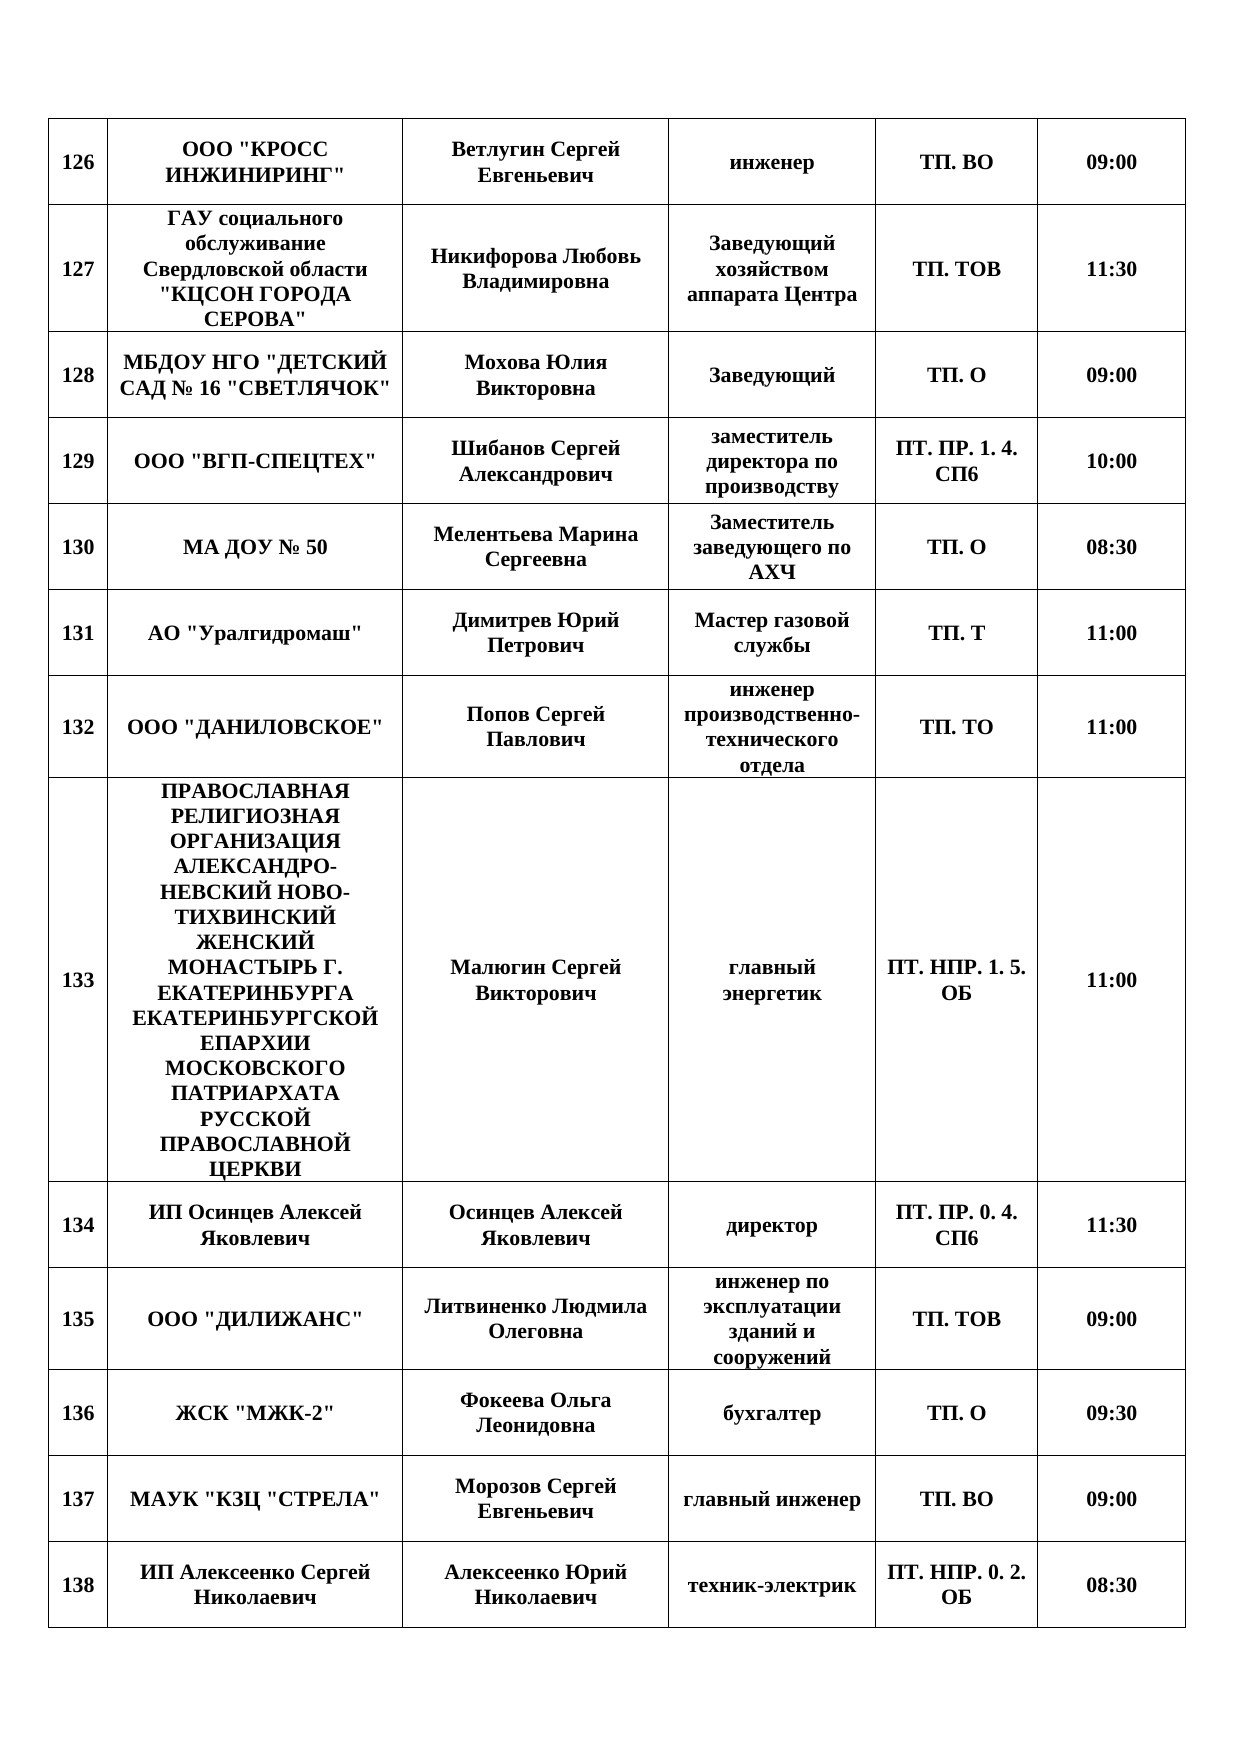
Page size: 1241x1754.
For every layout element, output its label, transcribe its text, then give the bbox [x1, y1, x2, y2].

table_cell 11:30 [1038, 1182, 1185, 1267]
table_cell 131 [49, 590, 107, 675]
table_cell ТП. ТОВ [876, 205, 1037, 331]
table_cell инженер производственно-технического отдела [669, 676, 875, 777]
table_cell ЖСК "МЖК-2" [108, 1370, 402, 1455]
table_cell Заведующий хозяйством аппарата Центра [669, 205, 875, 331]
table_cell 09:00 [1038, 119, 1185, 204]
table_cell ТП. Т [876, 590, 1037, 675]
table_cell 126 [49, 119, 107, 204]
table_cell ТП. ВО [876, 119, 1037, 204]
table_cell Осинцев Алексей Яковлевич [403, 1182, 668, 1267]
table_cell Ветлугин Сергей Евгеньевич [403, 119, 668, 204]
table_cell 133 [49, 778, 107, 1181]
table_cell 08:30 [1038, 1542, 1185, 1627]
table_cell ООО "ВГП-СПЕЦТЕХ" [108, 418, 402, 503]
table_cell техник-электрик [669, 1542, 875, 1627]
table_cell 136 [49, 1370, 107, 1455]
table_cell МАУК "КЗЦ "СТРЕЛА" [108, 1456, 402, 1541]
table_cell 08:30 [1038, 504, 1185, 589]
table_cell АО "Уралгидромаш" [108, 590, 402, 675]
table_cell инженер [669, 119, 875, 204]
table_cell МБДОУ НГО "ДЕТСКИЙ САД № 16 "СВЕТЛЯЧОК" [108, 332, 402, 417]
table_cell Малюгин Сергей Викторович [403, 778, 668, 1181]
table_cell директор [669, 1182, 875, 1267]
table_cell ТП. О [876, 1370, 1037, 1455]
table_cell ГАУ социального обслуживание Свердловской области "КЦСОН ГОРОДА СЕРОВА" [108, 205, 402, 331]
table_cell Фокеева Ольга Леонидовна [403, 1370, 668, 1455]
table_cell 10:00 [1038, 418, 1185, 503]
table_cell бухгалтер [669, 1370, 875, 1455]
table_cell ООО "ДИЛИЖАНС" [108, 1268, 402, 1369]
table_cell ТП. ТОВ [876, 1268, 1037, 1369]
table_cell ТП. ТО [876, 676, 1037, 777]
table_cell 130 [49, 504, 107, 589]
table_cell Литвиненко Людмила Олеговна [403, 1268, 668, 1369]
table_cell 11:00 [1038, 778, 1185, 1181]
table_cell МА ДОУ № 50 [108, 504, 402, 589]
table_cell инженер по эксплуатации зданий и сооружений [669, 1268, 875, 1369]
table_cell Алексеенко Юрий Николаевич [403, 1542, 668, 1627]
table_cell 137 [49, 1456, 107, 1541]
table_cell заместитель директора по производству [669, 418, 875, 503]
table_cell Морозов Сергей Евгеньевич [403, 1456, 668, 1541]
table_cell главный энергетик [669, 778, 875, 1181]
table_cell Димитрев Юрий Петрович [403, 590, 668, 675]
table_cell 135 [49, 1268, 107, 1369]
table_cell ООО "КРОСС ИНЖИНИРИНГ" [108, 119, 402, 204]
table_cell ПТ. ПР. 0. 4. СП6 [876, 1182, 1037, 1267]
table_cell 11:30 [1038, 205, 1185, 331]
table_cell Заведующий [669, 332, 875, 417]
table_cell 134 [49, 1182, 107, 1267]
table_cell 09:00 [1038, 1268, 1185, 1369]
table_cell главный инженер [669, 1456, 875, 1541]
table_cell ТП. О [876, 504, 1037, 589]
table_cell 127 [49, 205, 107, 331]
table_cell 129 [49, 418, 107, 503]
table_cell ООО "ДАНИЛОВСКОЕ" [108, 676, 402, 777]
table_cell 11:00 [1038, 676, 1185, 777]
table_cell 128 [49, 332, 107, 417]
table_cell 132 [49, 676, 107, 777]
table_cell 138 [49, 1542, 107, 1627]
table_cell 09:00 [1038, 1456, 1185, 1541]
table_cell ТП. ВО [876, 1456, 1037, 1541]
table_cell Мастер газовой службы [669, 590, 875, 675]
table_cell ИП Алексеенко Сергей Николаевич [108, 1542, 402, 1627]
table_cell ПТ. НПР. 1. 5. ОБ [876, 778, 1037, 1181]
table_cell Заместитель заведующего по АХЧ [669, 504, 875, 589]
table_cell Никифорова Любовь Владимировна [403, 205, 668, 331]
table_cell ИП Осинцев Алексей Яковлевич [108, 1182, 402, 1267]
table_cell 11:00 [1038, 590, 1185, 675]
table_cell 09:30 [1038, 1370, 1185, 1455]
table_cell ТП. О [876, 332, 1037, 417]
table_cell ПТ. ПР. 1. 4. СП6 [876, 418, 1037, 503]
table_cell Мохова Юлия Викторовна [403, 332, 668, 417]
table_cell 09:00 [1038, 332, 1185, 417]
table_cell Шибанов Сергей Александрович [403, 418, 668, 503]
table_cell Мелентьева Марина Сергеевна [403, 504, 668, 589]
table_cell Попов Сергей Павлович [403, 676, 668, 777]
table_cell ПРАВОСЛАВНАЯ РЕЛИГИОЗНАЯ ОРГАНИЗАЦИЯ АЛЕКСАНДРО-НЕВСКИЙ НОВО-ТИХВИНСКИЙ ЖЕНСКИЙ МОНАСТЫРЬ Г. ЕКАТЕРИНБУРГА ЕКАТЕРИНБУРГСКОЙ ЕПАРХИИ МОСКОВСКОГО ПАТРИАРХАТА РУССКОЙ ПРАВОСЛАВНОЙ ЦЕРКВИ [108, 778, 402, 1181]
table_cell ПТ. НПР. 0. 2. ОБ [876, 1542, 1037, 1627]
